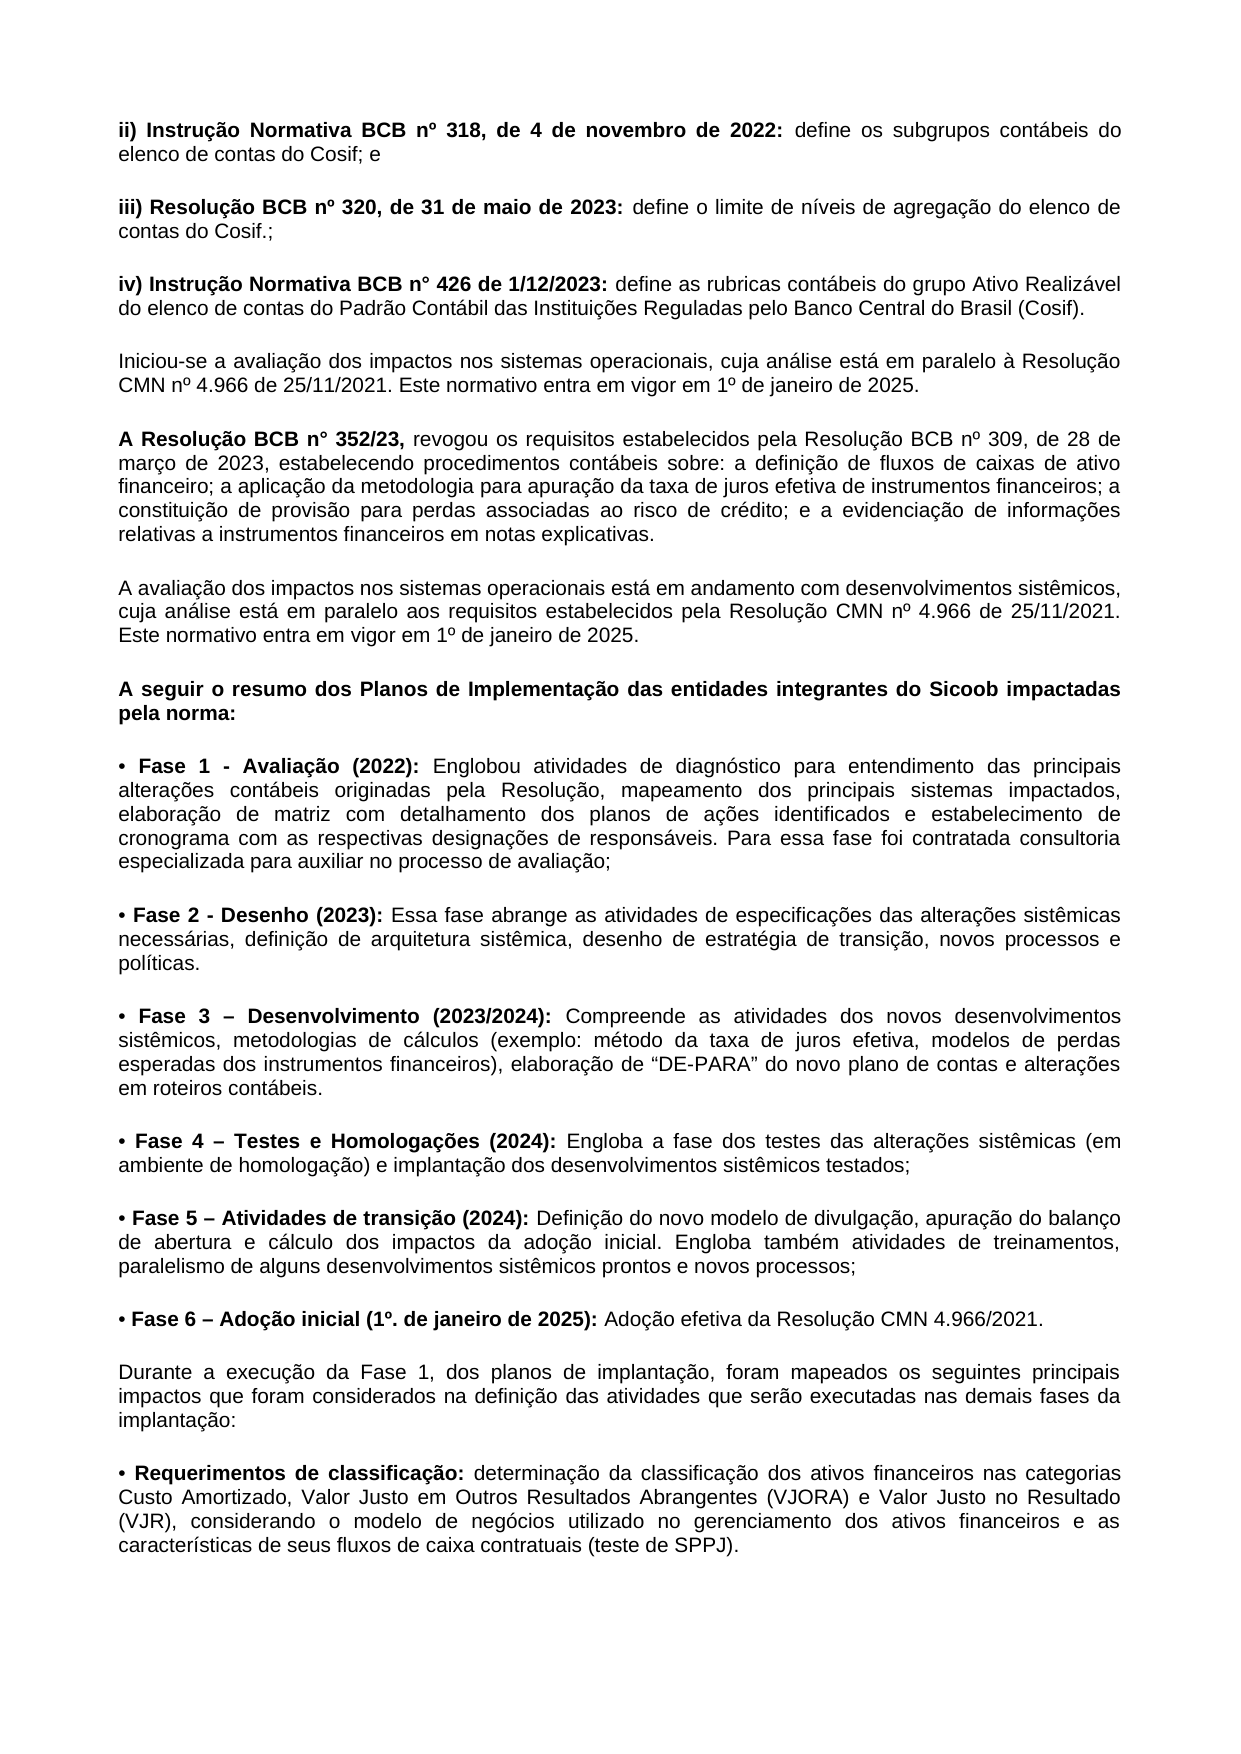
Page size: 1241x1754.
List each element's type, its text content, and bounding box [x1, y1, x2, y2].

text ii) Instrução Normativa BCB nº 318, de 4 de novembro de 2022: define os subgrupos contábeis do elenco de contas do Cosif; e [118, 118, 1122, 166]
text • Fase 5 – Atividades de transição (2024): Definição do novo modelo de divulgação, apuração do balanço de abertura e cálculo dos impactos da adoção inicial. Engloba também atividades de treinamentos, paralelismo de alguns desenvolvimentos sistêmicos prontos e novos processos; [118, 1206, 1122, 1277]
text • Fase 2 - Desenho (2023): Essa fase abrange as atividades de especificações das alterações sistêmicas necessárias, definição de arquitetura sistêmica, desenho de estratégia de transição, novos processos e políticas. [118, 902, 1122, 974]
text • Fase 4 – Testes e Homologações (2024): Engloba a fase dos testes das alterações sistêmicas (em ambiente de homologação) e implantação dos desenvolvimentos sistêmicos testados; [118, 1128, 1122, 1176]
text iv) Instrução Normativa BCB n° 426 de 1/12/2023: define as rubricas contábeis do grupo Ativo Realizável do elenco de contas do Padrão Contábil das Instituições Reguladas pelo Banco Central do Brasil (Cosif). [118, 272, 1122, 320]
text A Resolução BCB n° 352/23, revogou os requisitos estabelecidos pela Resolução BCB nº 309, de 28 de março de 2023, estabelecendo procedimentos contábeis sobre: a definição de fluxos de caixas de ativo financeiro; a aplicação da metodologia para apuração da taxa de juros efetiva de instrumentos financeiros; a constituição de provisão para perdas associadas ao risco de crédito; e a evidenciação de informações relativas a instrumentos financeiros em notas explicativas. [118, 426, 1122, 546]
text • Fase 3 – Desenvolvimento (2023/2024): Compreende as atividades dos novos desenvolvimentos sistêmicos, metodologias de cálculos (exemplo: método da taxa de juros efetiva, modelos de perdas esperadas dos instrumentos financeiros), elaboração de “DE-PARA” do novo plano de contas e alterações em roteiros contábeis. [118, 1003, 1122, 1099]
text iii) Resolução BCB nº 320, de 31 de maio de 2023: define o limite de níveis de agregação do elenco de contas do Cosif.; [118, 195, 1122, 243]
text Durante a execução da Fase 1, dos planos de implantação, foram mapeados os seguintes principais impactos que foram considerados na definição das atividades que serão executadas nas demais fases da implantação: [118, 1360, 1122, 1432]
text A seguir o resumo dos Planos de Implementação das entidades integrantes do Sicoob impactadas pela norma: [118, 676, 1122, 724]
text • Fase 6 – Adoção inicial (1º. de janeiro de 2025): Adoção efetiva da Resolução CMN 4.966/2021. [118, 1307, 1122, 1331]
text Iniciou-se a avaliação dos impactos nos sistemas operacionais, cuja análise está em paralelo à Resolução CMN nº 4.966 de 25/11/2021. Este normativo entra em vigor em 1º de janeiro de 2025. [118, 349, 1122, 397]
text • Requerimentos de classificação: determinação da classificação dos ativos financeiros nas categorias Custo Amortizado, Valor Justo em Outros Resultados Abrangentes (VJORA) e Valor Justo no Resultado (VJR), considerando o modelo de negócios utilizado no gerenciamento dos ativos financeiros e as características de seus fluxos de caixa contratuais (teste de SPPJ). [118, 1461, 1122, 1557]
text A avaliação dos impactos nos sistemas operacionais está em andamento com desenvolvimentos sistêmicos, cuja análise está em paralelo aos requisitos estabelecidos pela Resolução CMN nº 4.966 de 25/11/2021. Este normativo entra em vigor em 1º de janeiro de 2025. [118, 575, 1122, 647]
text • Fase 1 - Avaliação (2022): Englobou atividades de diagnóstico para entendimento das principais alterações contábeis originadas pela Resolução, mapeamento dos principais sistemas impactados, elaboração de matriz com detalhamento dos planos de ações identificados e estabelecimento de cronograma com as respectivas designações de responsáveis. Para essa fase foi contratada consultoria especializada para auxiliar no processo de avaliação; [118, 753, 1122, 873]
